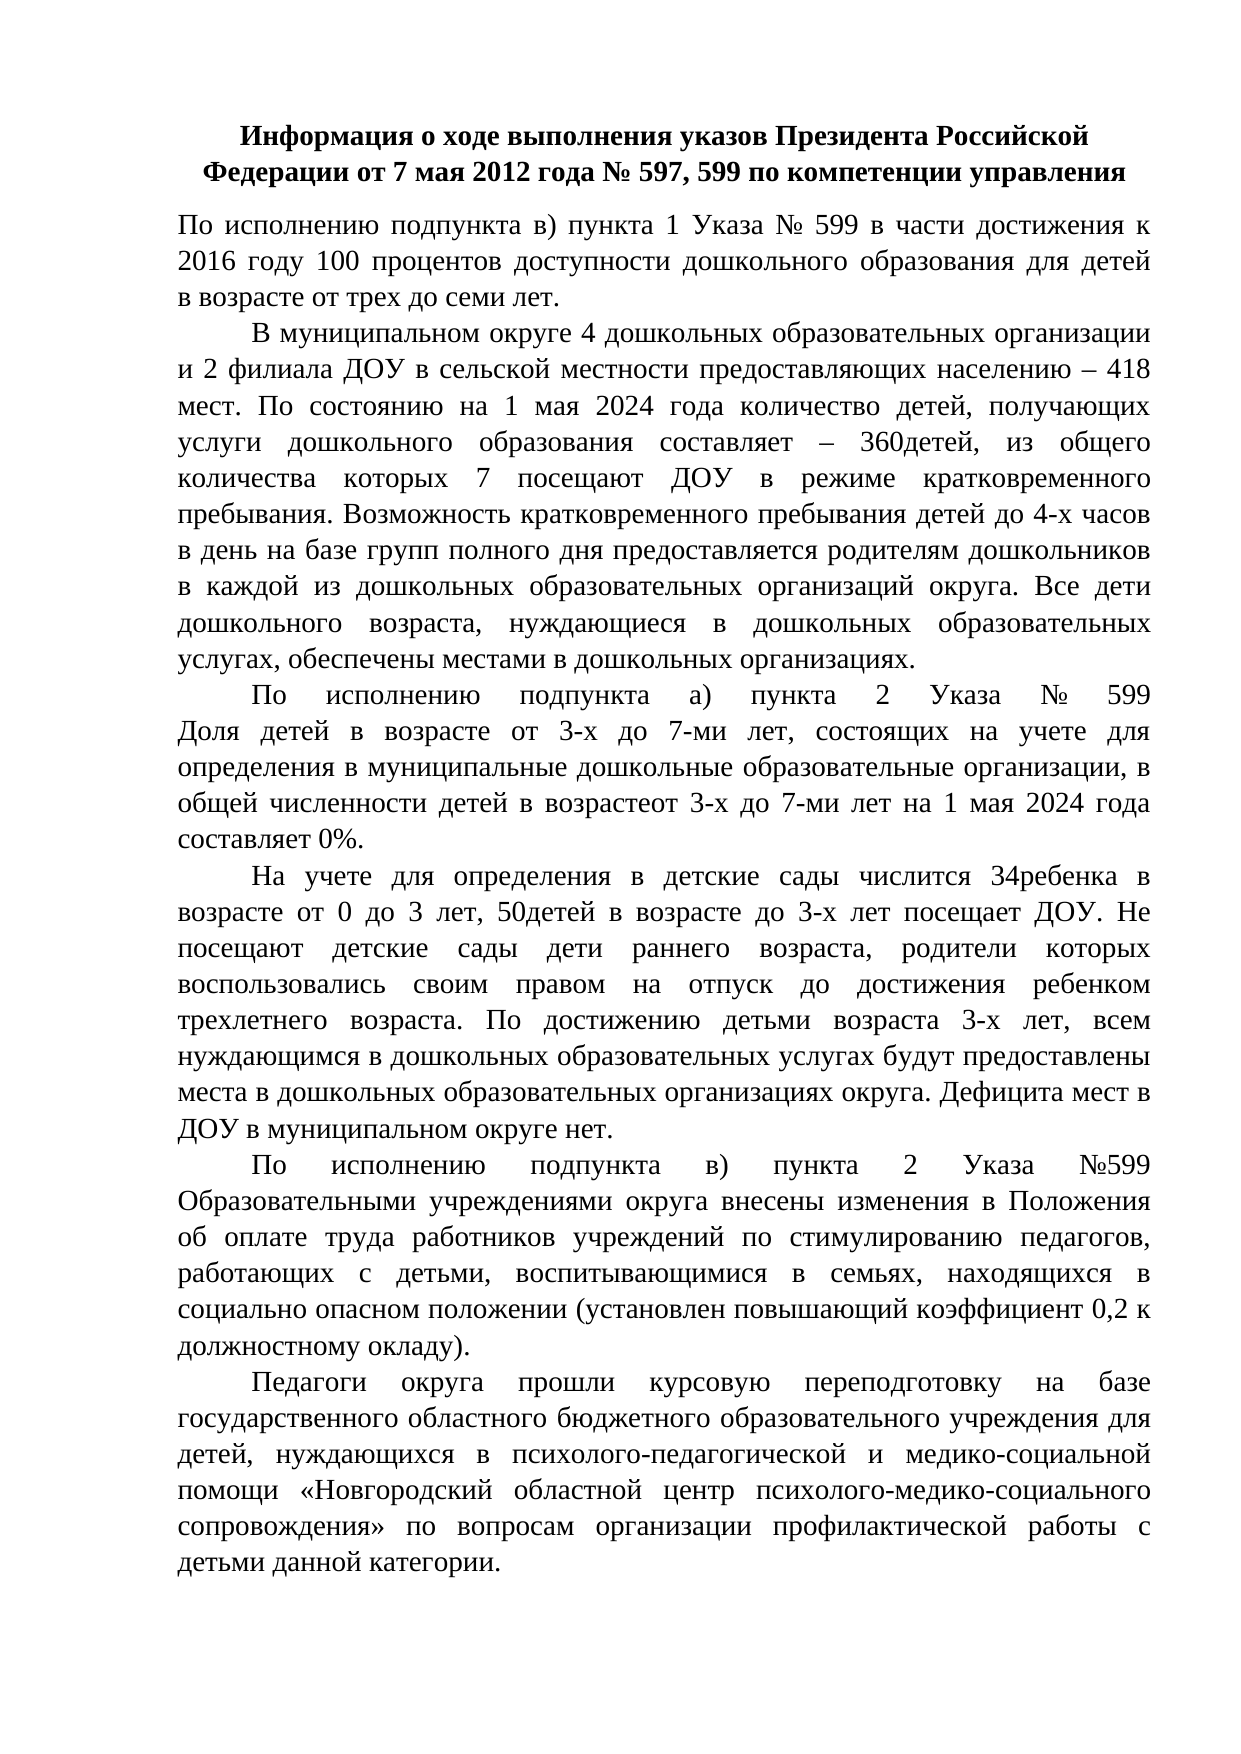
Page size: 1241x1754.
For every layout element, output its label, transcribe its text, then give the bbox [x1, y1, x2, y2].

text Педагоги округа прошли курсовую переподготовку на базе государственного областного бюджетного образовательного учреждения для детей, нуждающихся в психолого-педагогической и медико-социальной помощи «Новгородский областной центр психолого-медико-социального сопровождения» по вопросам организации профилактической работы с детьми данной категории. [177, 1364, 1152, 1578]
text По исполнению подпункта а) пункта 2 Указа № 599 Доля детей в возрасте от 3-х до 7-ми лет, состоящих на учете для определения в муниципальные дошкольные образовательные организации, в общей численности детей в возрастеот 3-х до 7-ми лет на 1 мая 2024 года составляет 0%. [177, 677, 1152, 855]
text По исполнению подпункта в) пункта 1 Указа № 599 в части достижения к 2016 году 100 процентов доступности дошкольного образования для детей в возрасте от трех до семи лет. [177, 207, 1152, 313]
text Информация о ходе выполнения указов Президента Российской Федерации от 7 мая 2012 года № 597, 599 по компетенции управления [177, 118, 1152, 188]
text В муниципальном округе 4 дошкольных образовательных организации и 2 филиала ДОУ в сельской местности предоставляющих населению – 418 мест. По состоянию на 1 мая 2024 года количество детей, получающих услуги дошкольного образования составляет – 360детей, из общего количества которых 7 посещают ДОУ в режиме кратковременного пребывания. Возможность кратковременного пребывания детей до 4-х часов в день на базе групп полного дня предоставляется родителям дошкольников в каждой из дошкольных образовательных организаций округа. Все дети дошкольного возраста, нуждающиеся в дошкольных образовательных услугах, обеспечены местами в дошкольных организациях. [177, 316, 1152, 674]
text На учете для определения в детские сады числится 34ребенка в возрасте от 0 до 3 лет, 50детей в возрасте до 3-х лет посещает ДОУ. Не посещают детские сады дети раннего возраста, родители которых воспользовались своим правом на отпуск до достижения ребенком трехлетнего возраста. По достижению детьми возраста 3-х лет, всем нуждающимся в дошкольных образовательных услугах будут предоставлены места в дошкольных образовательных организациях округа. Дефицита мест в ДОУ в муниципальном округе нет. [177, 858, 1152, 1144]
text По исполнению подпункта в) пункта 2 Указа №599 Образовательными учреждениями округа внесены изменения в Положения об оплате труда работников учреждений по стимулированию педагогов, работающих с детьми, воспитывающимися в семьях, находящихся в социально опасном положении (установлен повышающий коэффициент 0,2 к должностному окладу). [177, 1147, 1152, 1361]
